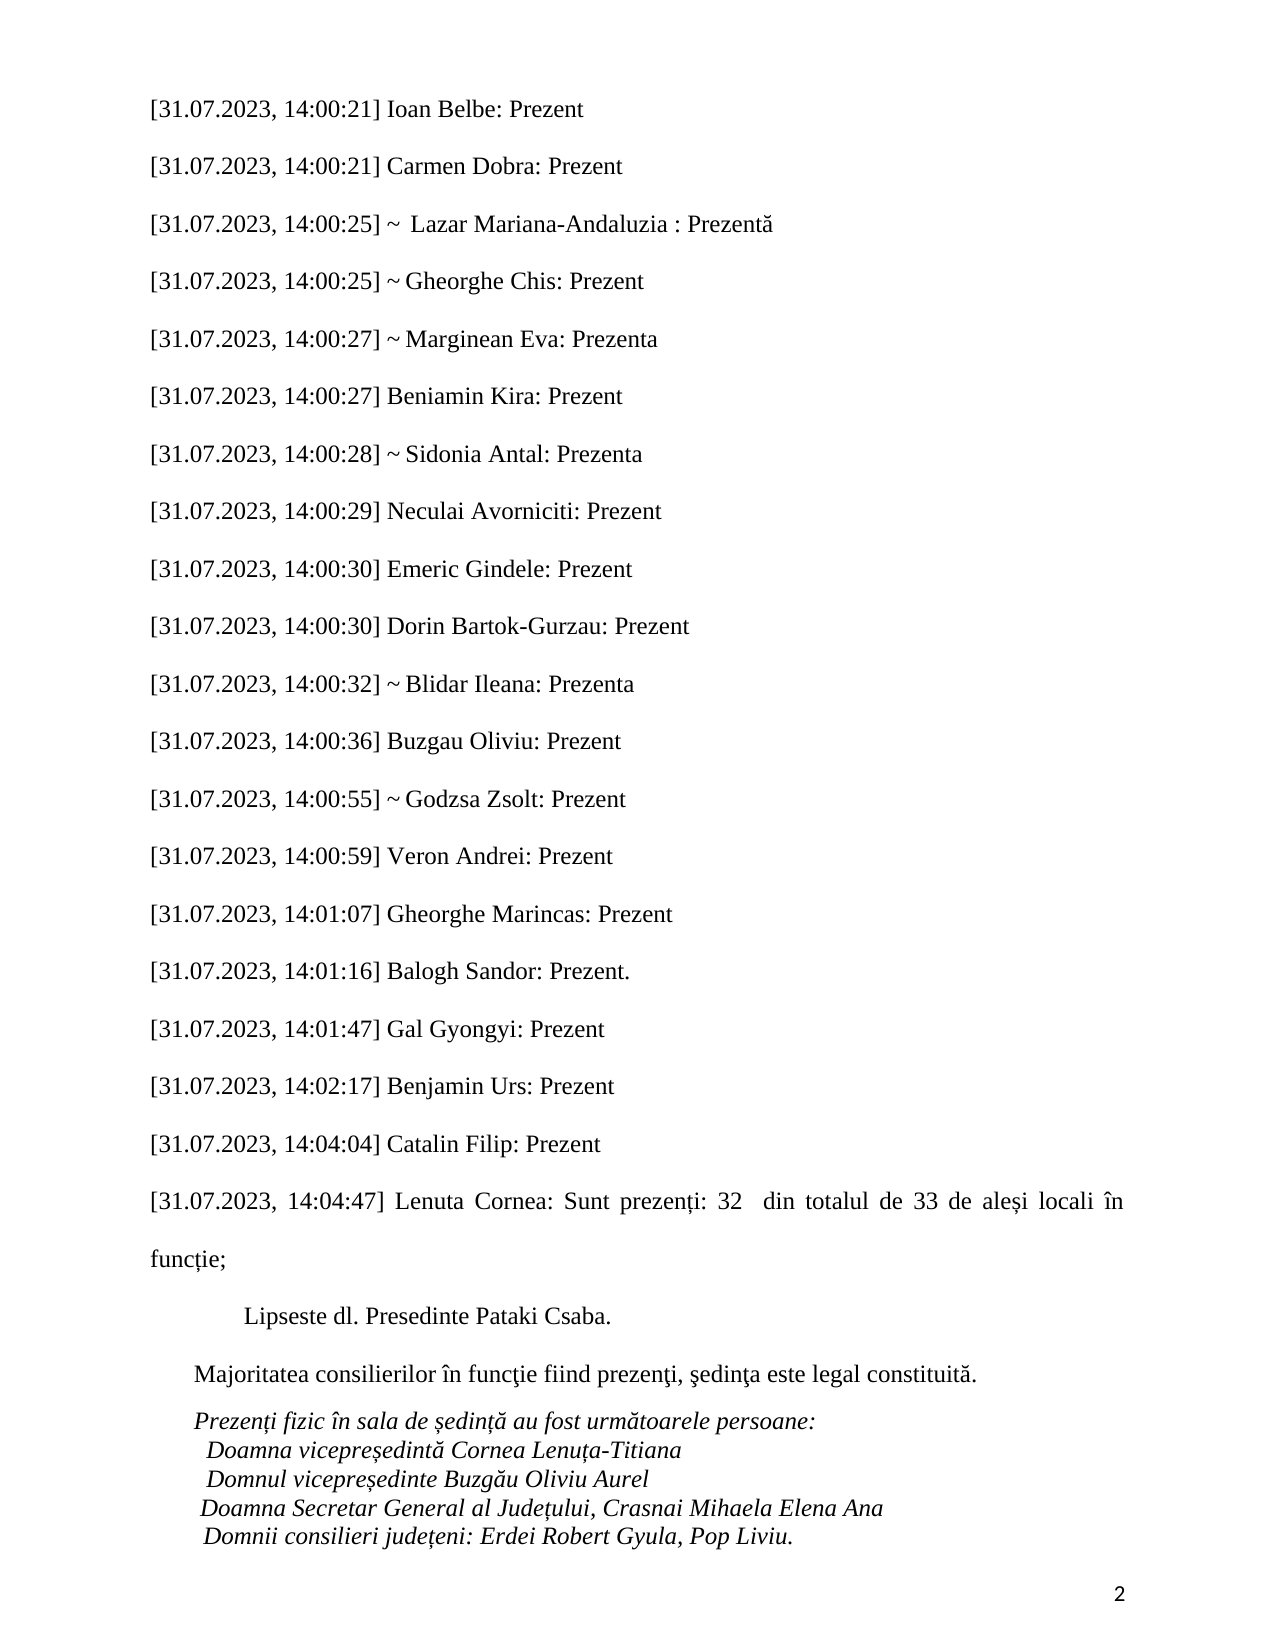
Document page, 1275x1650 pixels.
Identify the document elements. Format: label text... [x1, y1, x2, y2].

text [31.07.2023, 14:00:25] ~ Lazar Mariana-Andaluzia : Prezentă [150, 209, 1125, 237]
text [31.07.2023, 14:02:17] Benjamin Urs: Prezent [150, 1071, 1125, 1100]
text [31.07.2023, 14:00:36] Buzgau Oliviu: Prezent [150, 726, 1125, 755]
text Prezenți fizic în sala de ședință au fost următoarele persoane: [150, 1406, 1125, 1435]
text [31.07.2023, 14:00:30] Dorin Bartok-Gurzau: Prezent [150, 611, 1125, 640]
text Domnul vicepreședinte Buzgău Oliviu Aurel [187, 1464, 1125, 1493]
text [31.07.2023, 14:00:29] Neculai Avorniciti: Prezent [150, 496, 1125, 525]
text Lipseste dl. Presedinte Pataki Csaba. [150, 1301, 1125, 1330]
text Majoritatea consilierilor în funcţie fiind prezenţi, şedinţa este legal constituită. [150, 1359, 1125, 1387]
text [31.07.2023, 14:00:32] ~ Blidar Ileana: Prezenta [150, 669, 1125, 697]
text [31.07.2023, 14:00:27] Beniamin Kira: Prezent [150, 381, 1125, 410]
text [31.07.2023, 14:00:28] ~ Sidonia Antal: Prezenta [150, 439, 1125, 467]
text [31.07.2023, 14:00:59] Veron Andrei: Prezent [150, 841, 1125, 870]
text [31.07.2023, 14:01:07] Gheorghe Marincas: Prezent [150, 899, 1125, 927]
text [31.07.2023, 14:01:16] Balogh Sandor: Prezent. [150, 956, 1125, 985]
text [31.07.2023, 14:04:47] Lenuta Cornea: Sunt prezenți: 32 din totalul de 33 de aleși locali în funcție; [150, 1186, 1125, 1272]
text [31.07.2023, 14:04:04] Catalin Filip: Prezent [150, 1129, 1125, 1157]
text [31.07.2023, 14:00:21] Carmen Dobra: Prezent [150, 151, 1125, 180]
text [31.07.2023, 14:00:30] Emeric Gindele: Prezent [150, 554, 1125, 582]
text [31.07.2023, 14:00:27] ~ Marginean Eva: Prezenta [150, 324, 1125, 352]
text Doamna vicepreședintă Cornea Lenuța-Titiana [187, 1435, 1125, 1464]
text [31.07.2023, 14:00:55] ~ Godzsa Zsolt: Prezent [150, 784, 1125, 812]
text Doamna Secretar General al Județului, Crasnai Mihaela Elena Ana [187, 1493, 1125, 1521]
text Domnii consilieri județeni: Erdei Robert Gyula, Pop Liviu. [197, 1521, 1125, 1550]
text [31.07.2023, 14:00:25] ~ Gheorghe Chis: Prezent [150, 266, 1125, 295]
text [31.07.2023, 14:01:47] Gal Gyongyi: Prezent [150, 1014, 1125, 1042]
text [31.07.2023, 14:00:21] Ioan Belbe: Prezent [150, 94, 1125, 122]
